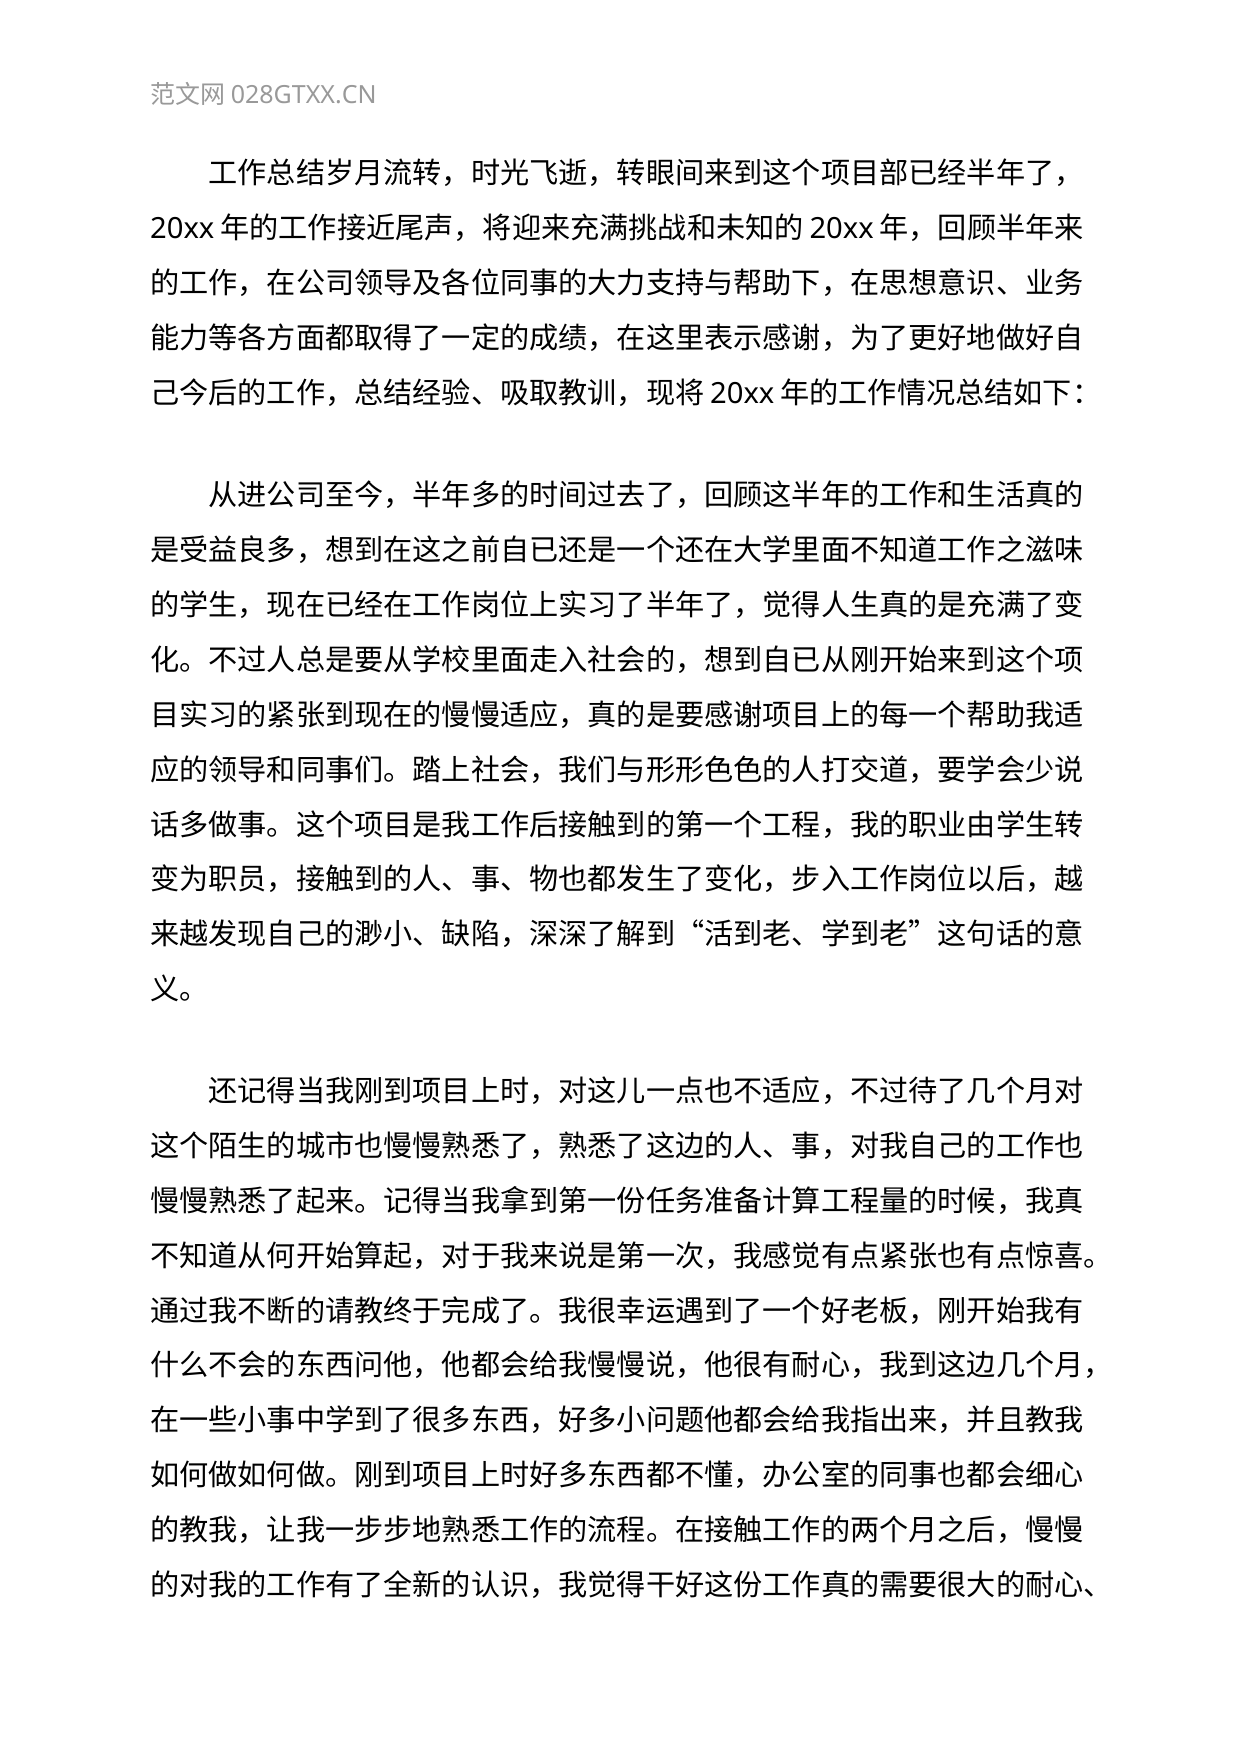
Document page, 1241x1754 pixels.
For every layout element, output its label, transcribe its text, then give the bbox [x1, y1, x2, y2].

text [150, 1067, 1090, 1604]
text 从进公司至今，半年多的时间过去了，回顾这半年的工作和生活真的是受益良多，想到在这之前自已还是一个还在大学里面不知道工作之滋味的学生，现在已经在工作岗位上实习了半年了，觉得人生真的是充满了变化。不过人总是要从学校里面走入社会的，想到自已从刚开始来到这个项目实习的紧张到现在的慢慢适应，真的是要感谢项目上的每一个帮助我适应的领导和同事们。踏上社会，我们与形形色色的人打交道，要学会少说话多做事。这个项目是我工作后接触到的第一个工程，我的职业由学生转变为职员，接触到的人、事、物也都发生了变化，步入工作岗位以后，越来越发现自己的渺小、缺陷，深深了解到“活到老、学到老”这句话的意义。 [150, 472, 1090, 1008]
text 工作总结岁月流转，时光飞逝，转眼间来到这个项目部已经半年了，20xx年的工作接近尾声，将迎来充满挑战和未知的20xx年，回顾半年来的工作，在公司领导及各位同事的大力支持与帮助下，在思想意识、业务能力等各方面都取得了一定的成绩，在这里表示感谢，为了更好地做好自己今后的工作，总结经验、吸取教训，现将20xx年的工作情况总结如下： [150, 150, 1090, 412]
